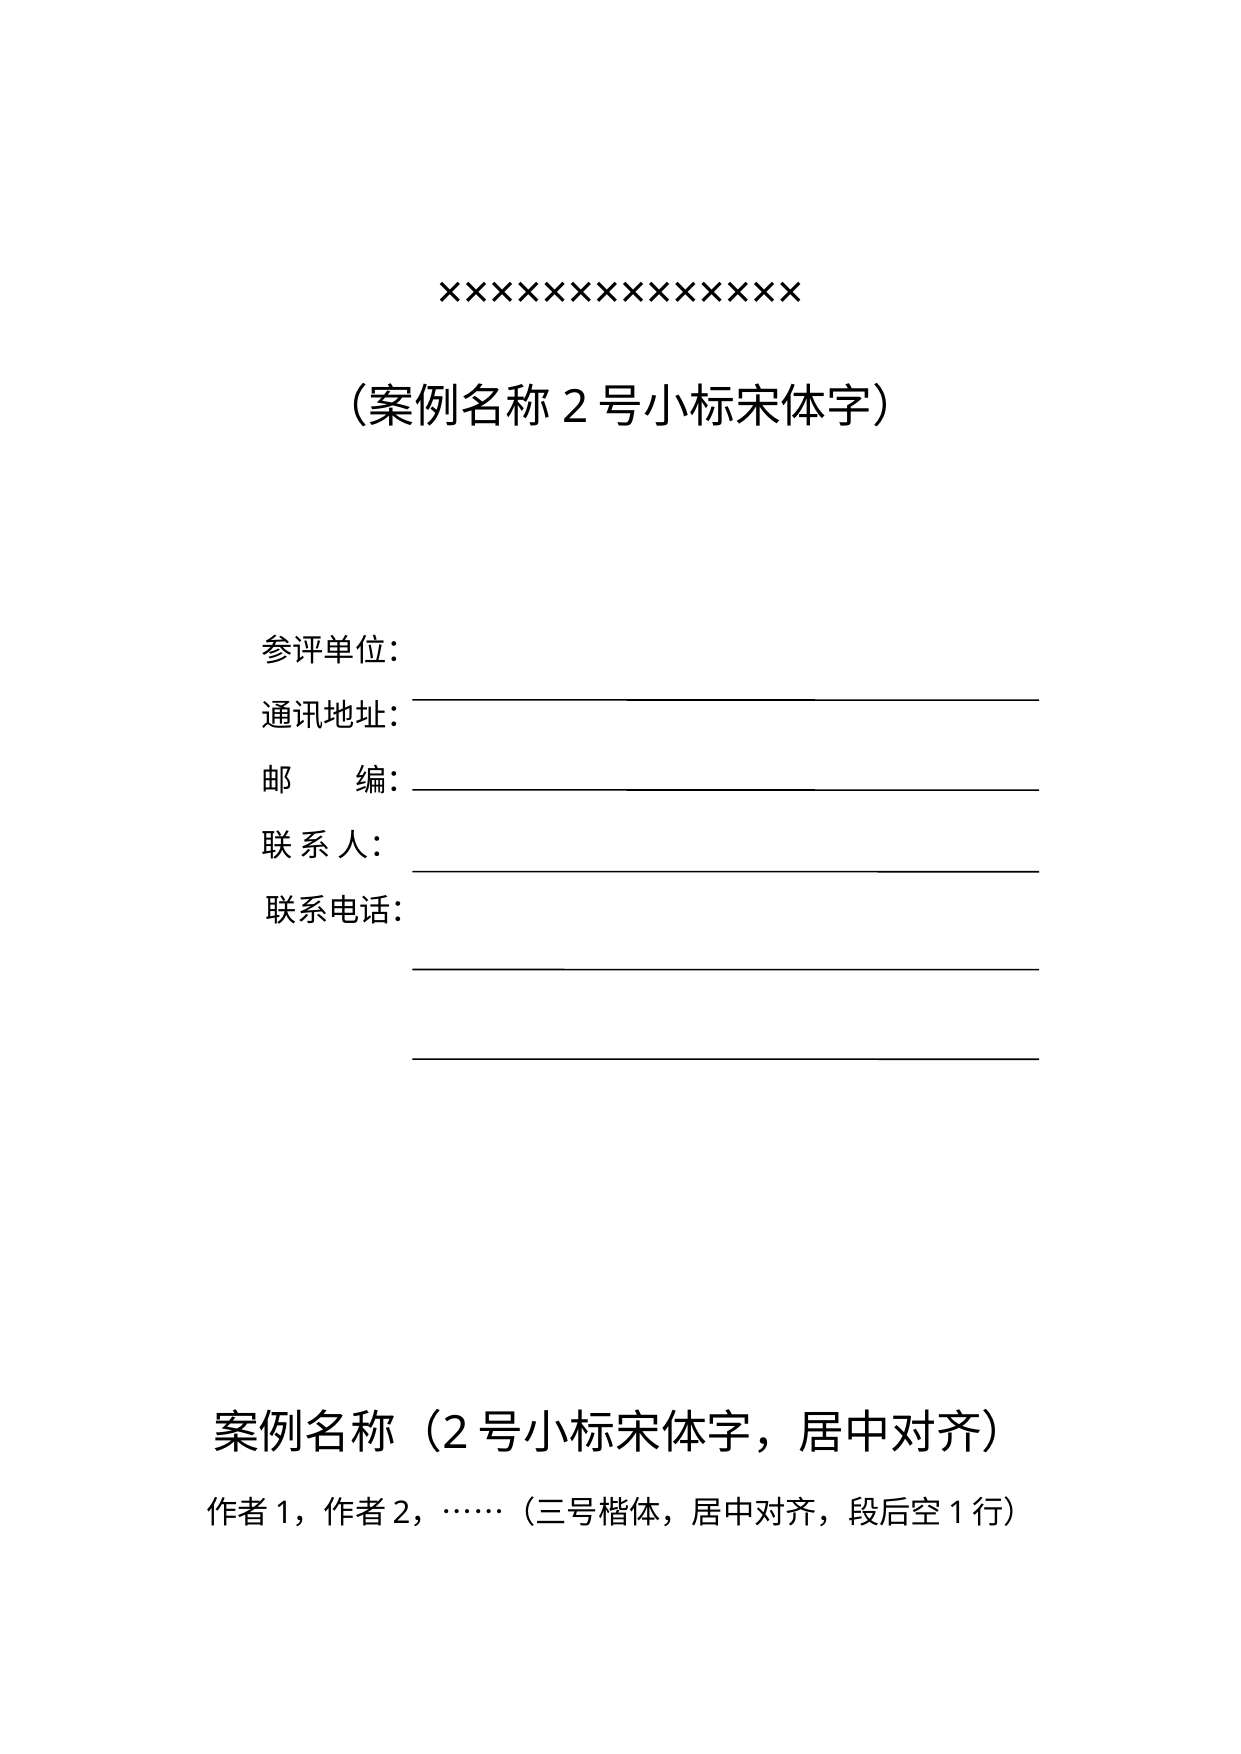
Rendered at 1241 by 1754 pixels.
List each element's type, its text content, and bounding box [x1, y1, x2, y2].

text （案例名称 2号小标宋体字） [187, 354, 1053, 452]
text 联 系 人： [261, 810, 1053, 875]
text ×××××××××××××× [187, 258, 1053, 323]
text 通讯地址： [261, 680, 1053, 745]
text 联系电话： [187, 875, 1053, 940]
text 邮 编： [261, 745, 1053, 810]
text 参评单位： [261, 615, 1053, 680]
text 作者1，作者2，……（三号楷体，居中对齐，段后空1行） [187, 1478, 1053, 1543]
text 案例名称（2号小标宋体字，居中对齐） [187, 1395, 1053, 1462]
